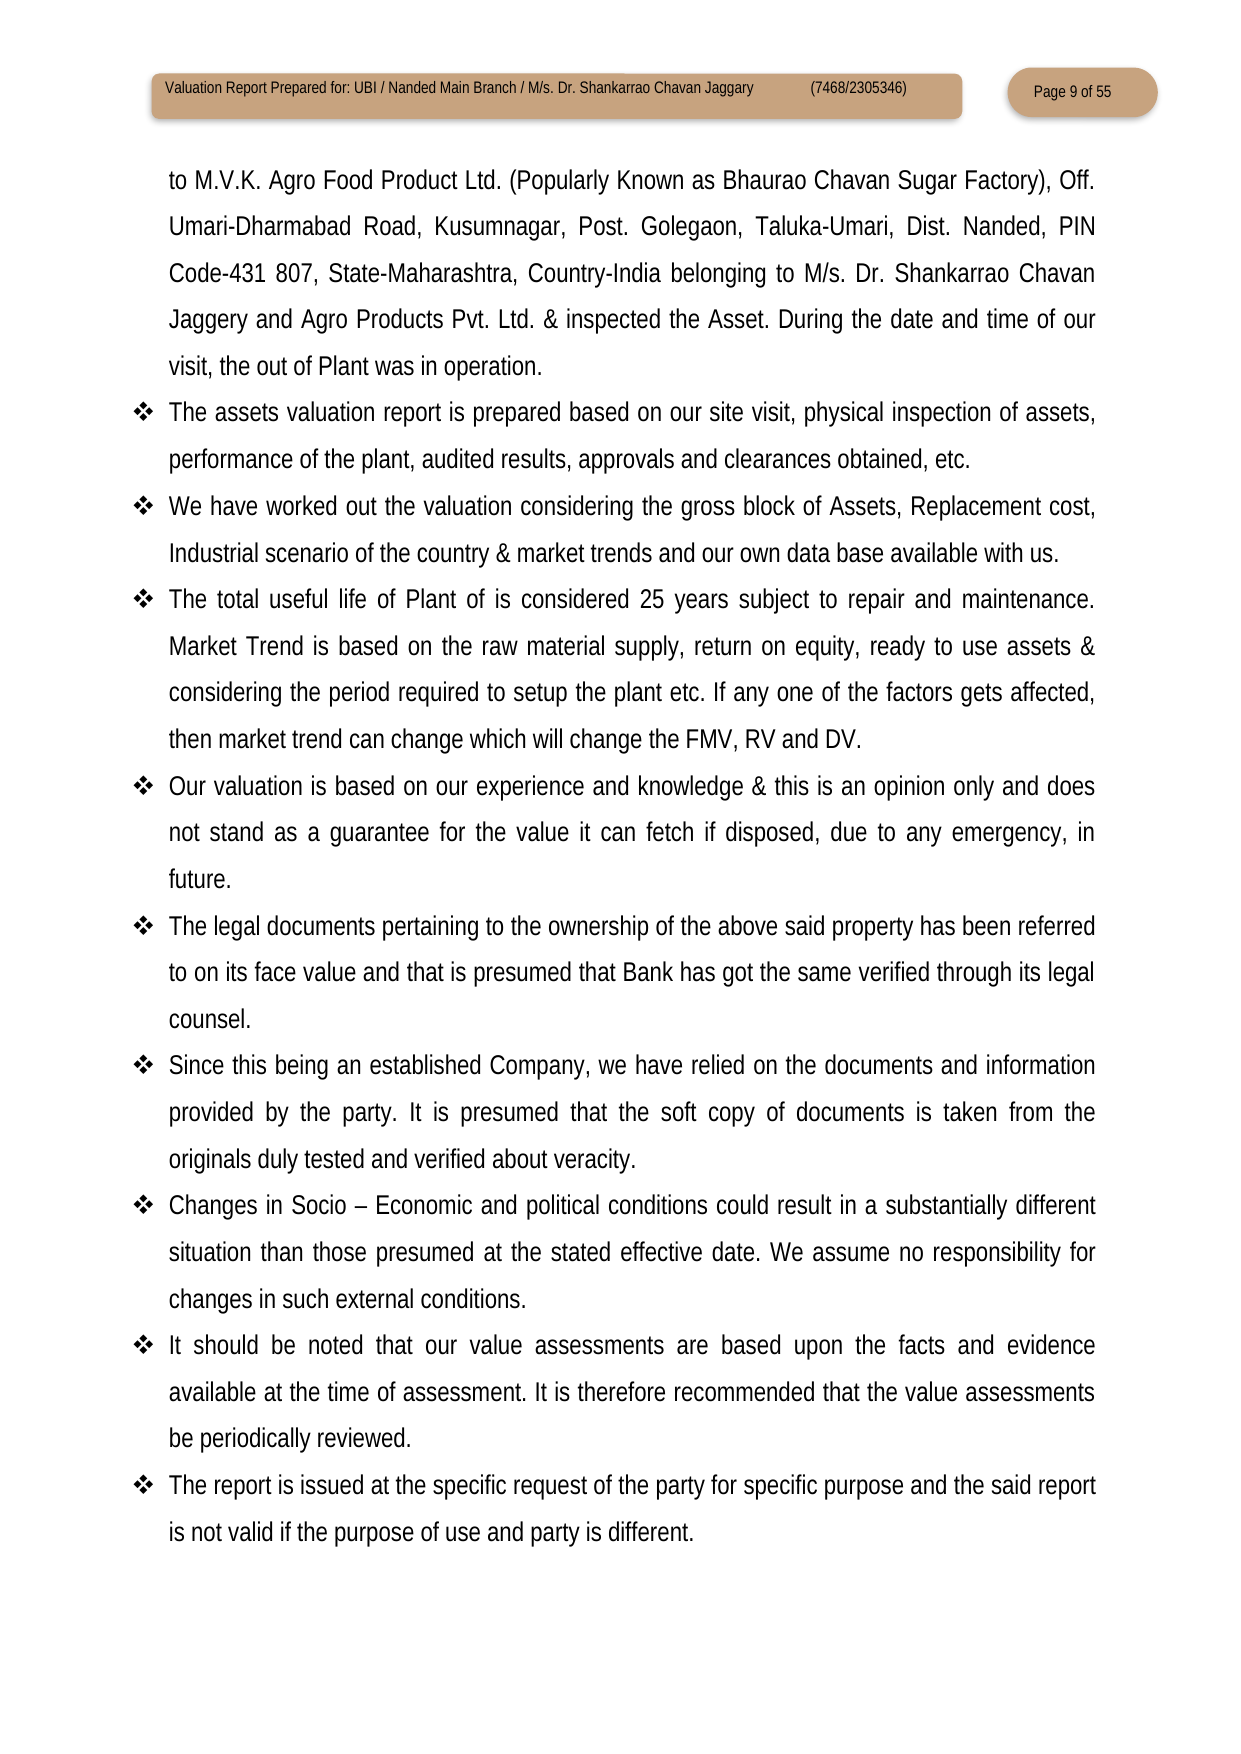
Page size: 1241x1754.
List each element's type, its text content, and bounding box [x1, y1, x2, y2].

list The total useful life of Plant of is considered 25 years subject to repair and maintenance. Market Trend is based on the raw material supply, return on equity, ready to use assets & considering the period required to setup the plant etc. If any one of the factors gets affected, then market trend can change which will change the FMV, RV and DV. [131, 583, 1097, 754]
list It should be noted that our value assessments are based upon the facts and evidence available at the time of assessment. It is therefore recommended that the value assessments be periodically reviewed. [131, 1329, 1097, 1454]
list The assets valuation report is prepared based on our site visit, physical inspection of assets, performance of the plant, audited results, approvals and clearances obtained, etc. [131, 397, 1097, 474]
list Our valuation is based on our experience and knowledge & this is an opinion only and does not stand as a guarantee for the value it can fetch if disposed, due to any emergency, in future. [131, 770, 1097, 894]
list Since this being an established Company, we have relied on the documents and information provided by the party. It is presumed that the soft copy of documents is taken from the originals duly tested and verified about veracity. [131, 1049, 1097, 1174]
list The legal documents pertaining to the ownership of the above said property has been referred to on its face value and that is presumed that Bank has got the same verified through its legal counsel. [131, 909, 1097, 1034]
list Changes in Socio – Economic and political conditions could result in a substantially different situation than those presumed at the stated effective date. We assume no responsibility for changes in such external conditions. [131, 1189, 1097, 1314]
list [131, 164, 1097, 381]
list We have worked out the valuation considering the gross block of Assets, Replacement cost, Industrial scenario of the country & market trends and our own data base available with us. [131, 490, 1097, 568]
list The report is issued at the specific request of the party for specific purpose and the said report is not valid if the purpose of use and party is different. [131, 1469, 1097, 1547]
